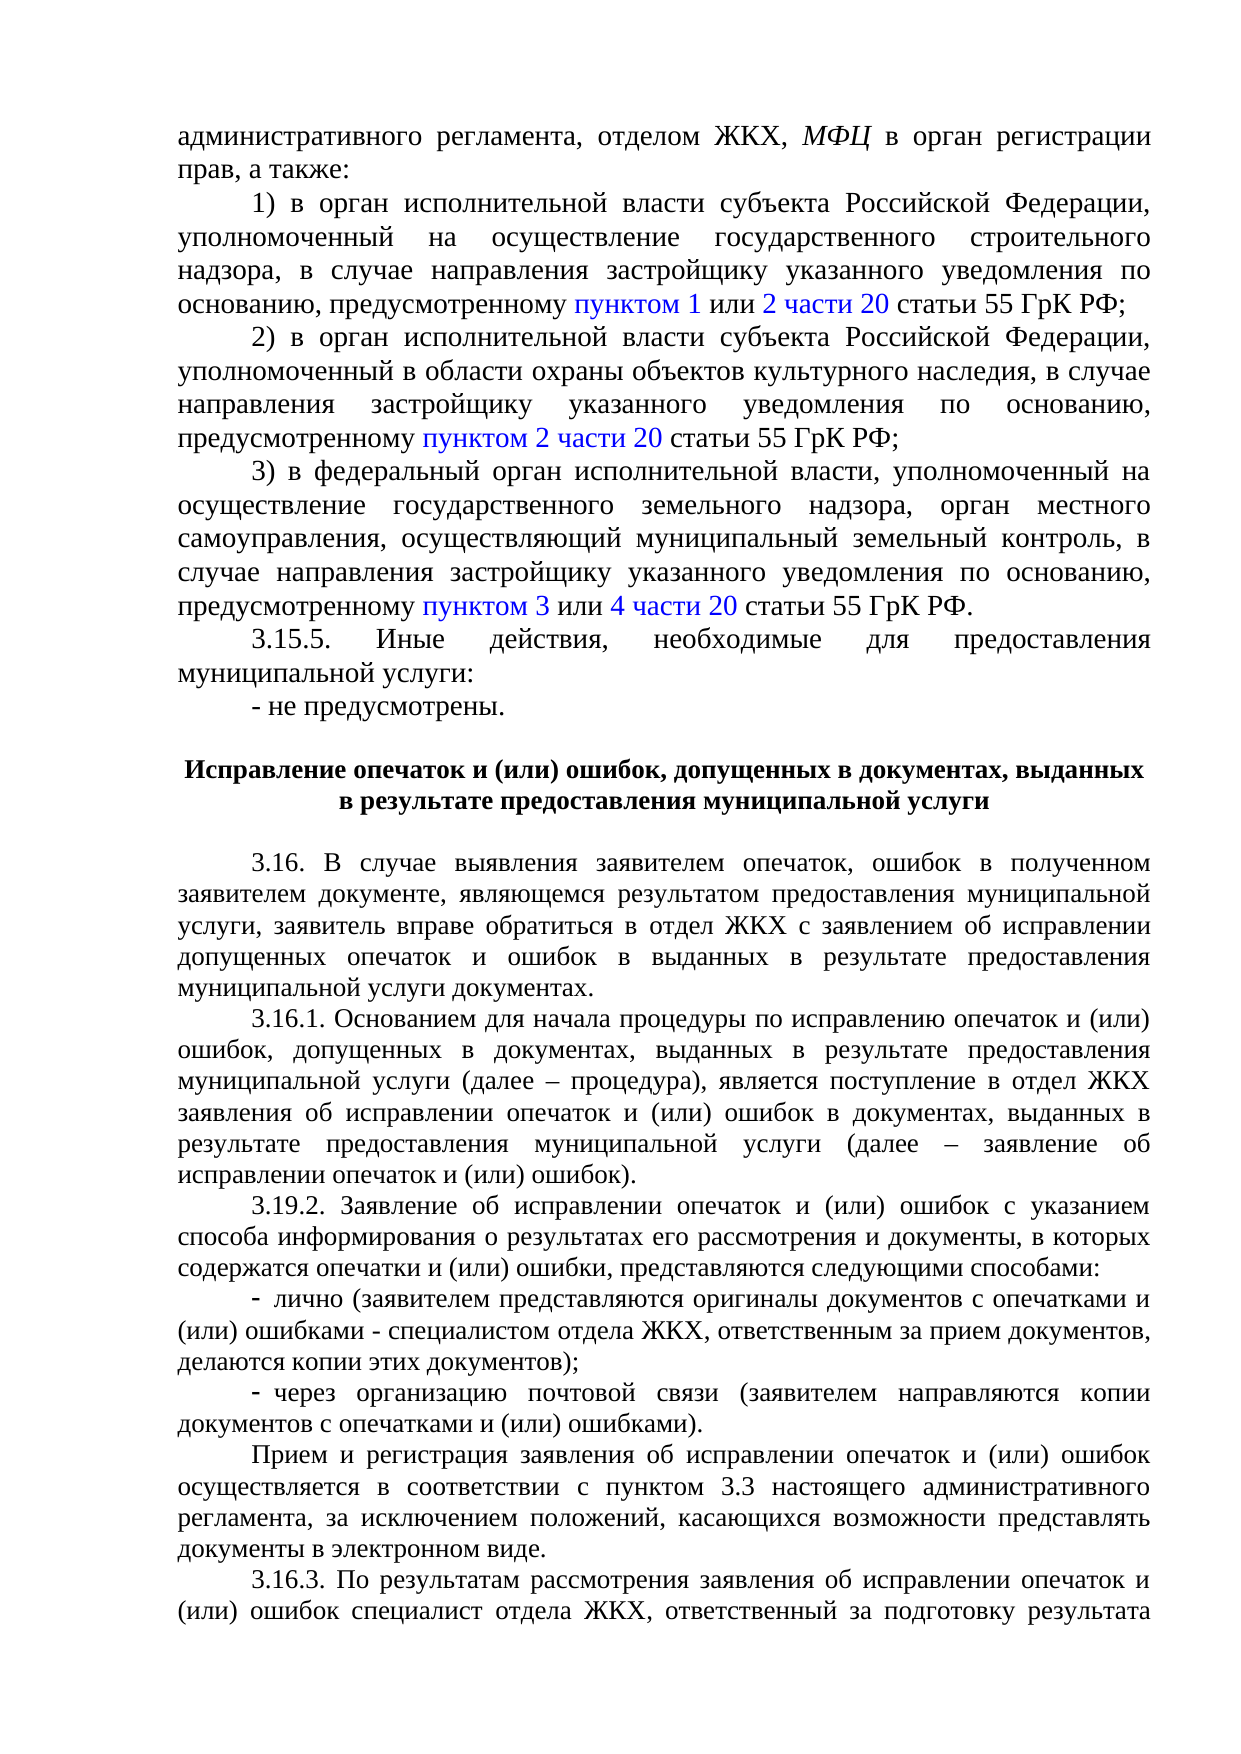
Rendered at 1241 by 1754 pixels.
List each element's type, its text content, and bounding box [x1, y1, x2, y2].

list лично (заявителем представляются оригиналы документов с опечатками и (или) ошибками - специалистом отдела ЖКХ, ответственным за прием документов, делаются копии этих документов); [177, 1282, 1152, 1376]
text 3.16.1. Основанием для начала процедуры по исправлению опечаток и (или) ошибок, допущенных в документах, выданных в результате предоставления муниципальной услуги (далее – процедура), является поступление в отдел ЖКХ заявления об исправлении опечаток и (или) ошибок в документах, выданных в результате предоставления муниципальной услуги (далее – заявление об исправлении опечаток и (или) ошибок). [177, 1002, 1152, 1189]
text 2) в орган исполнительной власти субъекта Российской Федерации, уполномоченный в области охраны объектов культурного наследия, в случае направления застройщику указанного уведомления по основанию, предусмотренному пунктом 2 части 20 статьи 55 ГрК РФ; [177, 319, 1152, 453]
text 3) в федеральный орган исполнительной власти, уполномоченный на осуществление государственного земельного надзора, орган местного самоуправления, осуществляющий муниципальный земельный контроль, в случае направления застройщику указанного уведомления по основанию, предусмотренному пунктом 3 или 4 части 20 статьи 55 ГрК РФ. [177, 453, 1152, 621]
list через организацию почтовой связи (заявителем направляются копии документов с опечатками и (или) ошибками). [177, 1376, 1152, 1438]
text Исправление опечаток и (или) ошибок, допущенных в документах, выданных в результате предоставления муниципальной услуги [177, 753, 1152, 815]
text 3.15.5. Иные действия, необходимые для предоставления муниципальной услуги: [177, 621, 1152, 688]
text Прием и регистрация заявления об исправлении опечаток и (или) ошибок осуществляется в соответствии с пунктом 3.3 настоящего административного регламента, за исключением положений, касающихся возможности представлять документы в электронном виде. [177, 1438, 1152, 1563]
text 1) в орган исполнительной власти субъекта Российской Федерации, уполномоченный на осуществление государственного строительного надзора, в случае направления застройщику указанного уведомления по основанию, предусмотренному пунктом 1 или 2 части 20 статьи 55 ГрК РФ; [177, 185, 1152, 319]
text 3.19.2. Заявление об исправлении опечаток и (или) ошибок с указанием способа информирования о результатах его рассмотрения и документы, в которых содержатся опечатки и (или) ошибки, представляются следующими способами: [177, 1189, 1152, 1282]
text - не предусмотрены. [177, 688, 1152, 722]
text 3.16. В случае выявления заявителем опечаток, ошибок в полученном заявителем документе, являющемся результатом предоставления муниципальной услуги, заявитель вправе обратиться в отдел ЖКХ с заявлением об исправлении допущенных опечаток и ошибок в выданных в результате предоставления муниципальной услуги документах. [177, 846, 1152, 1002]
